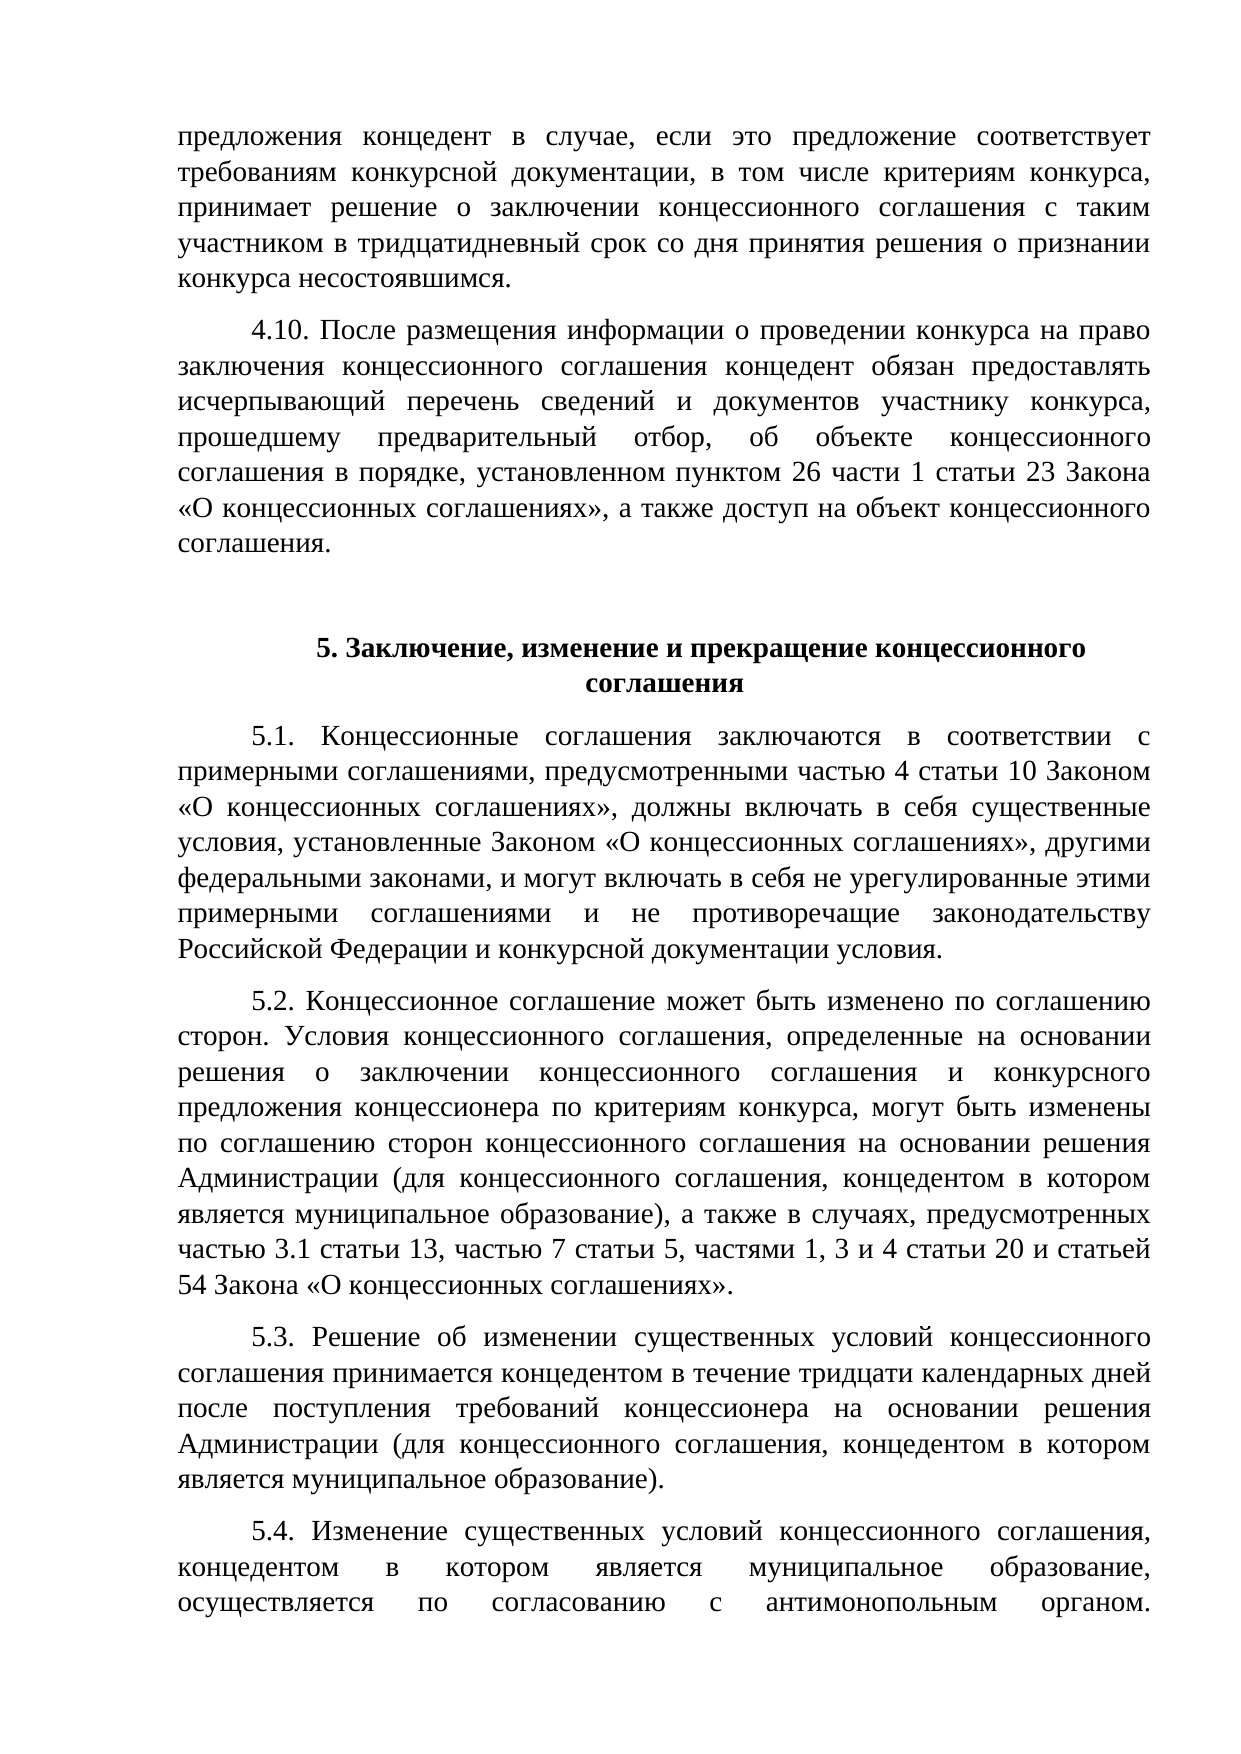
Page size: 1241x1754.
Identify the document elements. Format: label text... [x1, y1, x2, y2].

text 4.10. После размещения информации о проведении конкурса на право заключения концессионного соглашения концедент обязан предоставлять исчерпывающий перечень сведений и документов участнику конкурса, прошедшему предварительный отбор, об объекте концессионного соглашения в порядке, установленном пунктом 26 части 1 статьи 23 Закона «О концессионных соглашениях», а также доступ на объект концессионного соглашения. [177, 312, 1152, 559]
text 5. Заключение, изменение и прекращение концессионного соглашения [177, 630, 1152, 699]
text 5.2. Концессионное соглашение может быть изменено по соглашению сторон. Условия концессионного соглашения, определенные на основании решения о заключении концессионного соглашения и конкурсного предложения концессионера по критериям конкурса, могут быть изменены по соглашению сторон концессионного соглашения на основании решения Администрации (для концессионного соглашения, концедентом в котором является муниципальное образование), а также в случаях, предусмотренных частью 3.1 статьи 13, частью 7 статьи 5, частями 1, 3 и 4 статьи 20 и статьей 54 Закона «О концессионных соглашениях». [177, 983, 1152, 1301]
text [177, 1513, 1152, 1618]
text 5.1. Концессионные соглашения заключаются в соответствии с примерными соглашениями, предусмотренными частью 4 статьи 10 Законом «О концессионных соглашениях», должны включать в себя существенные условия, установленные Законом «О концессионных соглашениях», другими федеральными законами, и могут включать в себя не урегулированные этими примерными соглашениями и не противоречащие законодательству Российской Федерации и конкурсной документации условия. [177, 718, 1152, 964]
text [177, 118, 1152, 294]
text 5.3. Решение об изменении существенных условий концессионного соглашения принимается концедентом в течение тридцати календарных дней после поступления требований концессионера на основании решения Администрации (для концессионного соглашения, концедентом в котором является муниципальное образование). [177, 1319, 1152, 1495]
